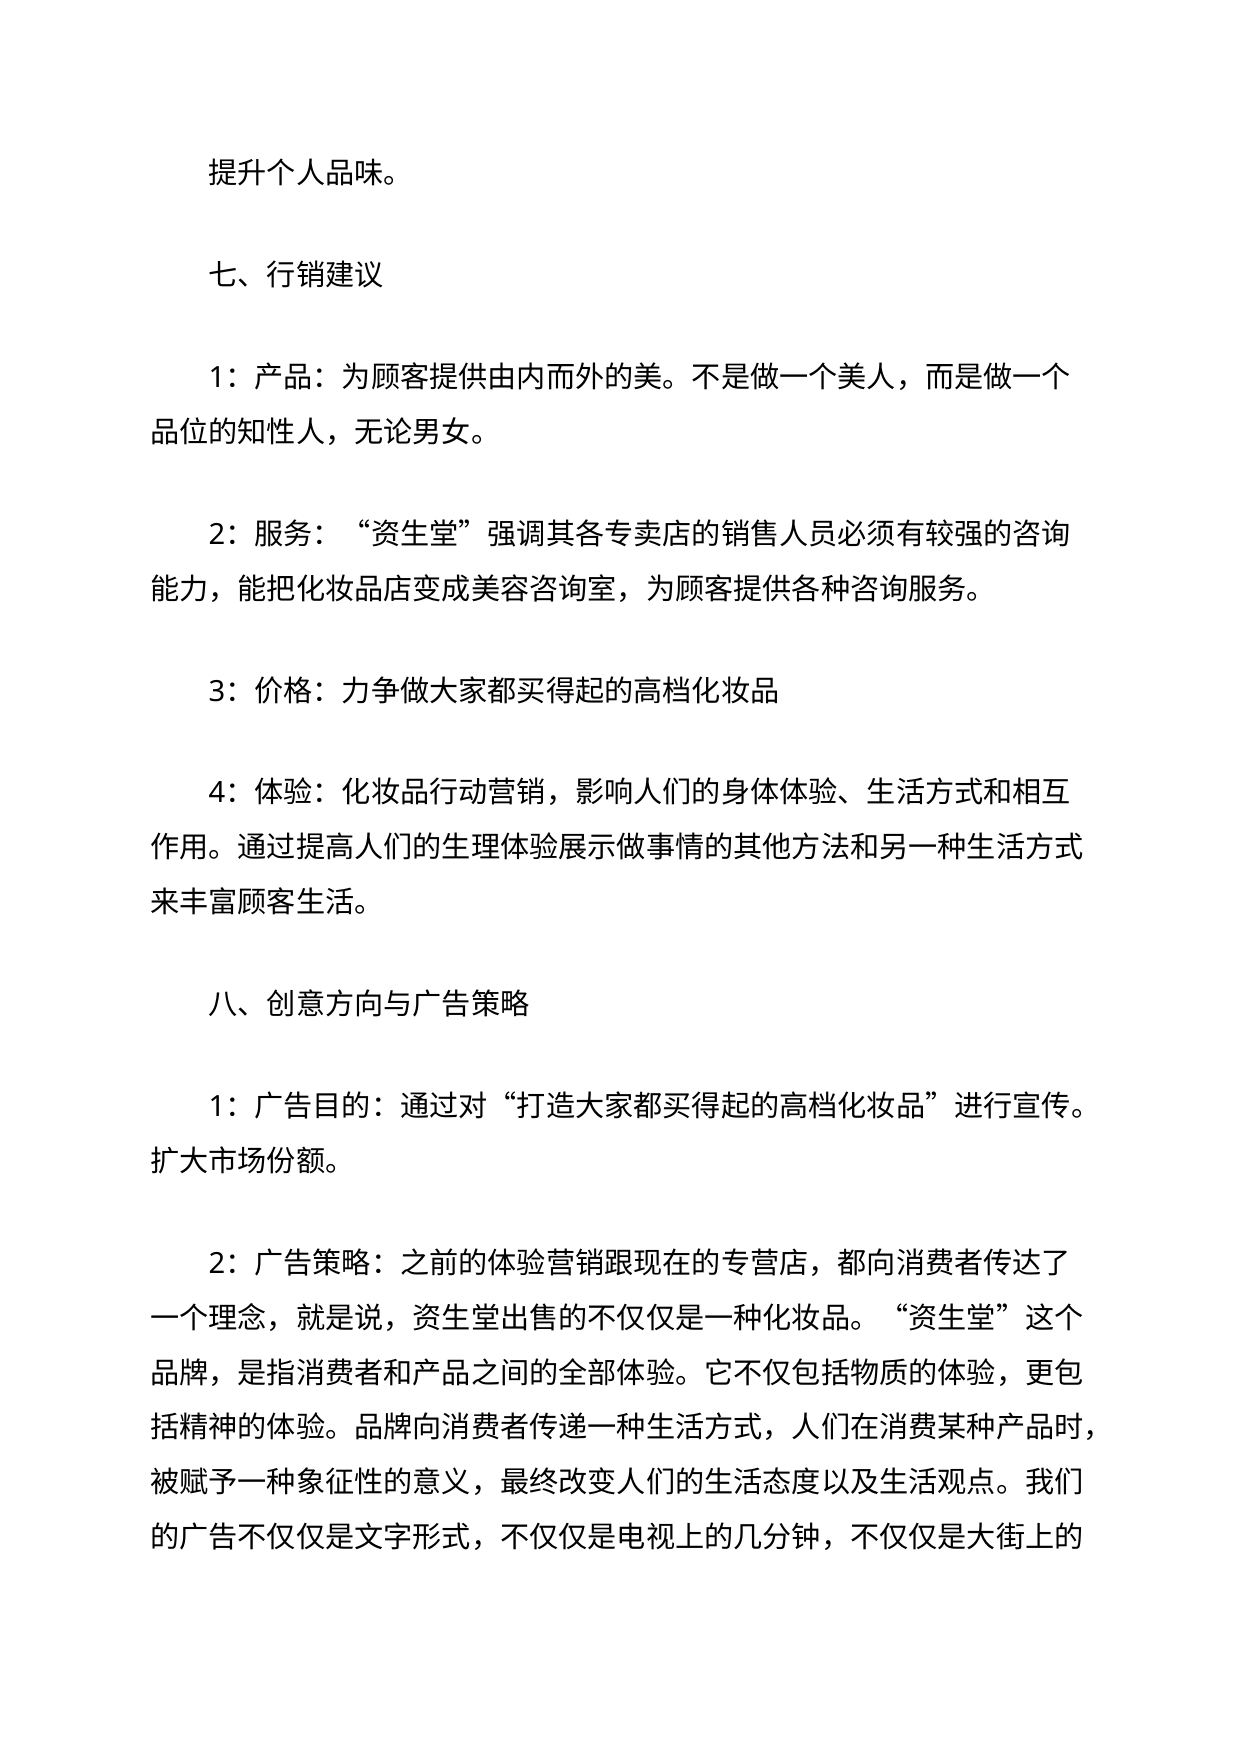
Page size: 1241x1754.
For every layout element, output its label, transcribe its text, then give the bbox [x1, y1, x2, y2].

text 3：价格：力争做大家都买得起的高档化妆品 [150, 667, 1090, 709]
text 提升个人品味。 [150, 150, 1090, 192]
text 4：体验：化妆品行动营销，影响人们的身体体验、生活方式和相互作用。通过提高人们的生理体验展示做事情的其他方法和另一种生活方式来丰富顾客生活。 [150, 769, 1090, 921]
text 1：产品：为顾客提供由内而外的美。不是做一个美人，而是做一个品位的知性人，无论男女。 [150, 353, 1090, 451]
text 七、行销建议 [150, 252, 1090, 294]
text 八、创意方向与广告策略 [150, 981, 1090, 1023]
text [150, 1239, 1090, 1556]
text 1：广告目的：通过对“打造大家都买得起的高档化妆品”进行宣传。扩大市场份额。 [150, 1082, 1090, 1180]
text 2：服务：“资生堂”强调其各专卖店的销售人员必须有较强的咨询能力，能把化妆品店变成美容咨询室，为顾客提供各种咨询服务。 [150, 510, 1090, 608]
